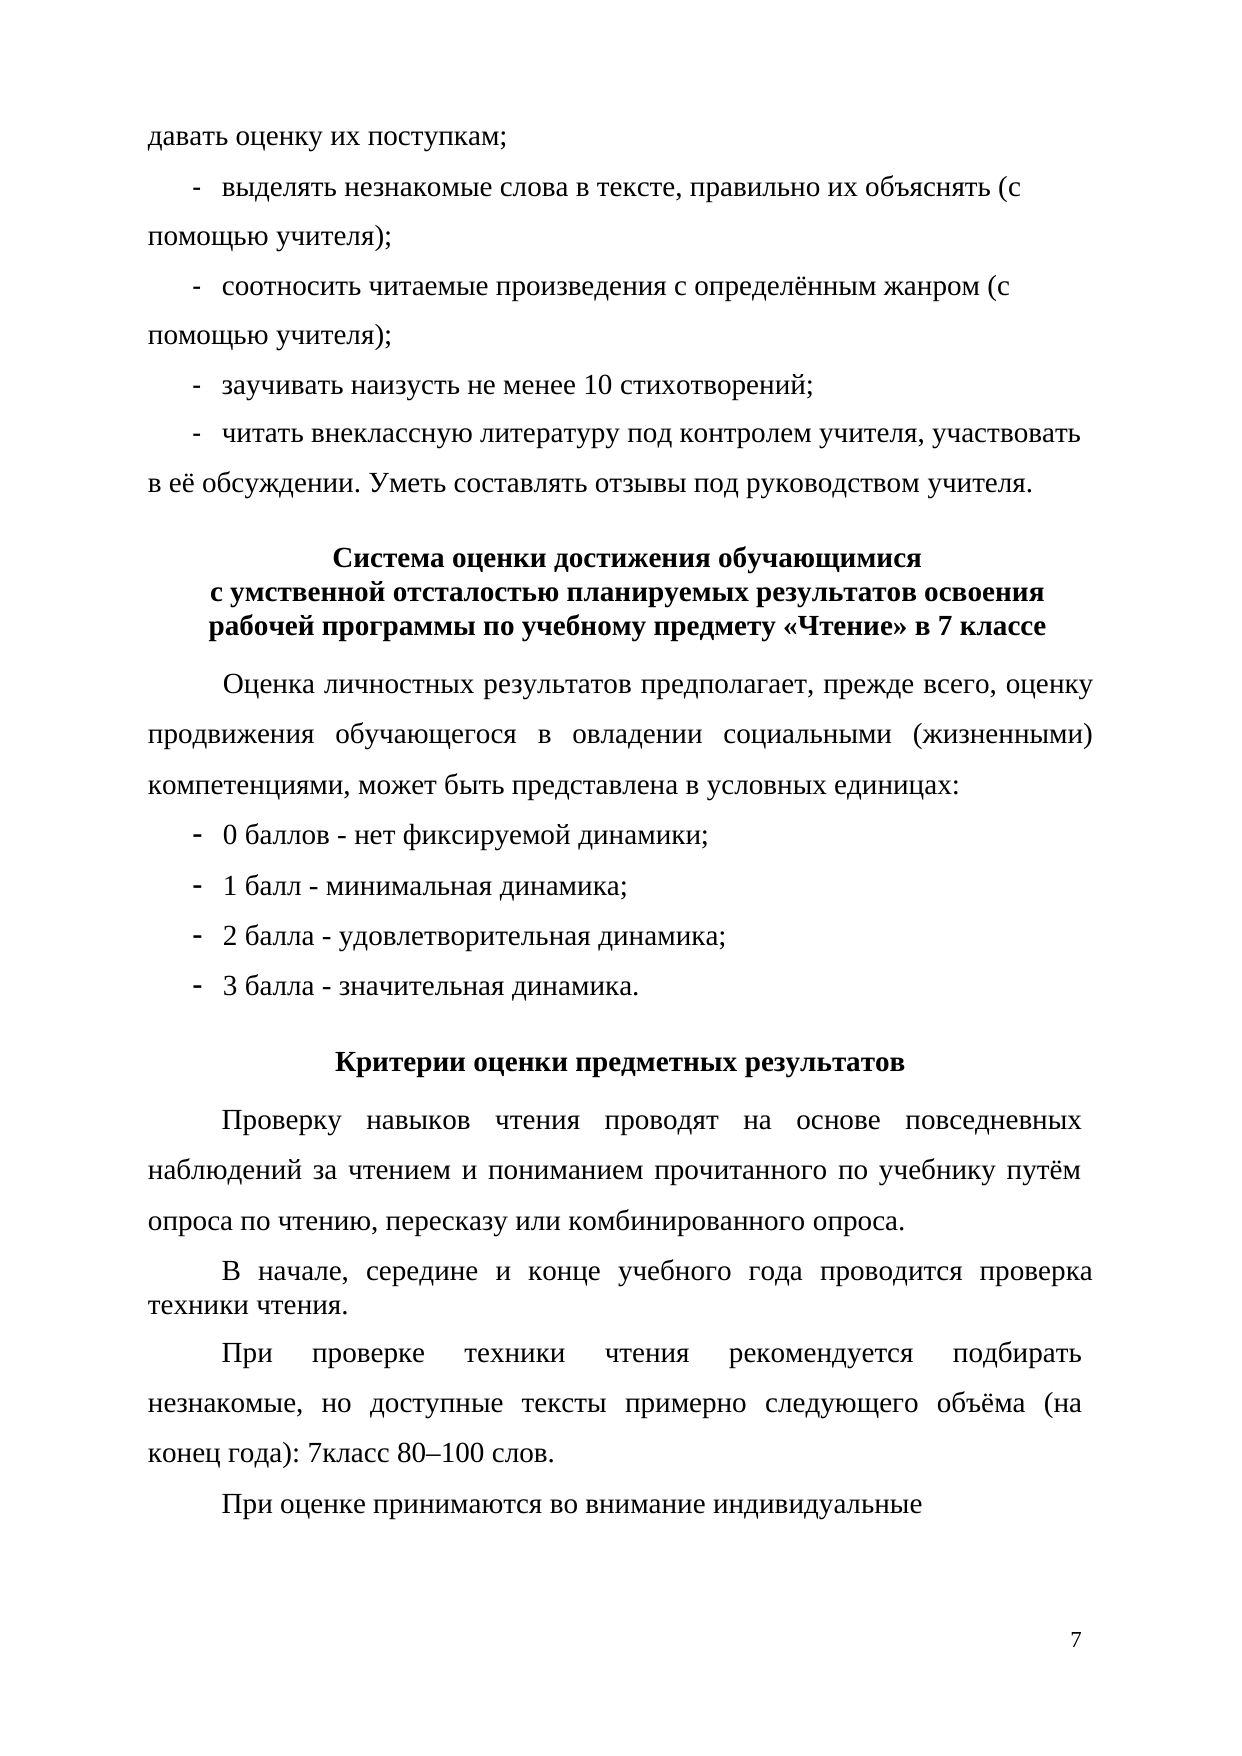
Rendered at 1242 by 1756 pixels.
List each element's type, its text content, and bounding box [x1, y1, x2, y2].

text Оценка личностных результатов предполагает, прежде всего, оценку продвижения обучающегося в овладении социальными (жизненными) компетенциями, может быть представлена в условных единицах: [148, 666, 1094, 800]
text В начале, середине и конце учебного года проводится проверка техники чтения. [148, 1253, 1094, 1321]
text Система оценки достижения обучающимися [219, 541, 1035, 574]
list 0 баллов - нет фиксируемой динамики; [192, 817, 1110, 851]
list 3 балла - значительная динамика. [192, 968, 1110, 1002]
text давать оценку их поступкам; [148, 118, 1110, 151]
list 1 балл - минимальная динамика; [192, 868, 1110, 901]
list читать внеклассную литературу под контролем учителя, участвовать в её обсуждении. Уметь составлять отзывы под руководством учителя. [148, 415, 1082, 499]
text При оценке принимаются во внимание индивидуальные [221, 1486, 1110, 1519]
list 2 балла - удовлетворительная динамика; [192, 918, 1110, 952]
text с умственной отсталостью планируемых результатов освоения рабочей программы по учебному предмету «Чтение» в 7 классе [207, 574, 1047, 641]
text Критерии оценки предметных результатов [335, 1044, 1110, 1077]
text Проверку навыков чтения проводят на основе повседневных наблюдений за чтением и пониманием прочитанного по учебнику путём опроса по чтению, пересказу или комбинированного опроса. [148, 1102, 1082, 1236]
list соотносить читаемые произведения с определённым жанром (с помощью учителя); [148, 268, 1083, 351]
list выделять незнакомые слова в тексте, правильно их объяснять (с помощью учителя); [148, 169, 1083, 252]
text При проверке техники чтения рекомендуется подбирать незнакомые, но доступные тексты примерно следующего объёма (на конец года): 7класс 80–100 слов. [148, 1335, 1082, 1469]
list заучивать наизусть не менее 10 стихотворений; [192, 367, 1110, 401]
